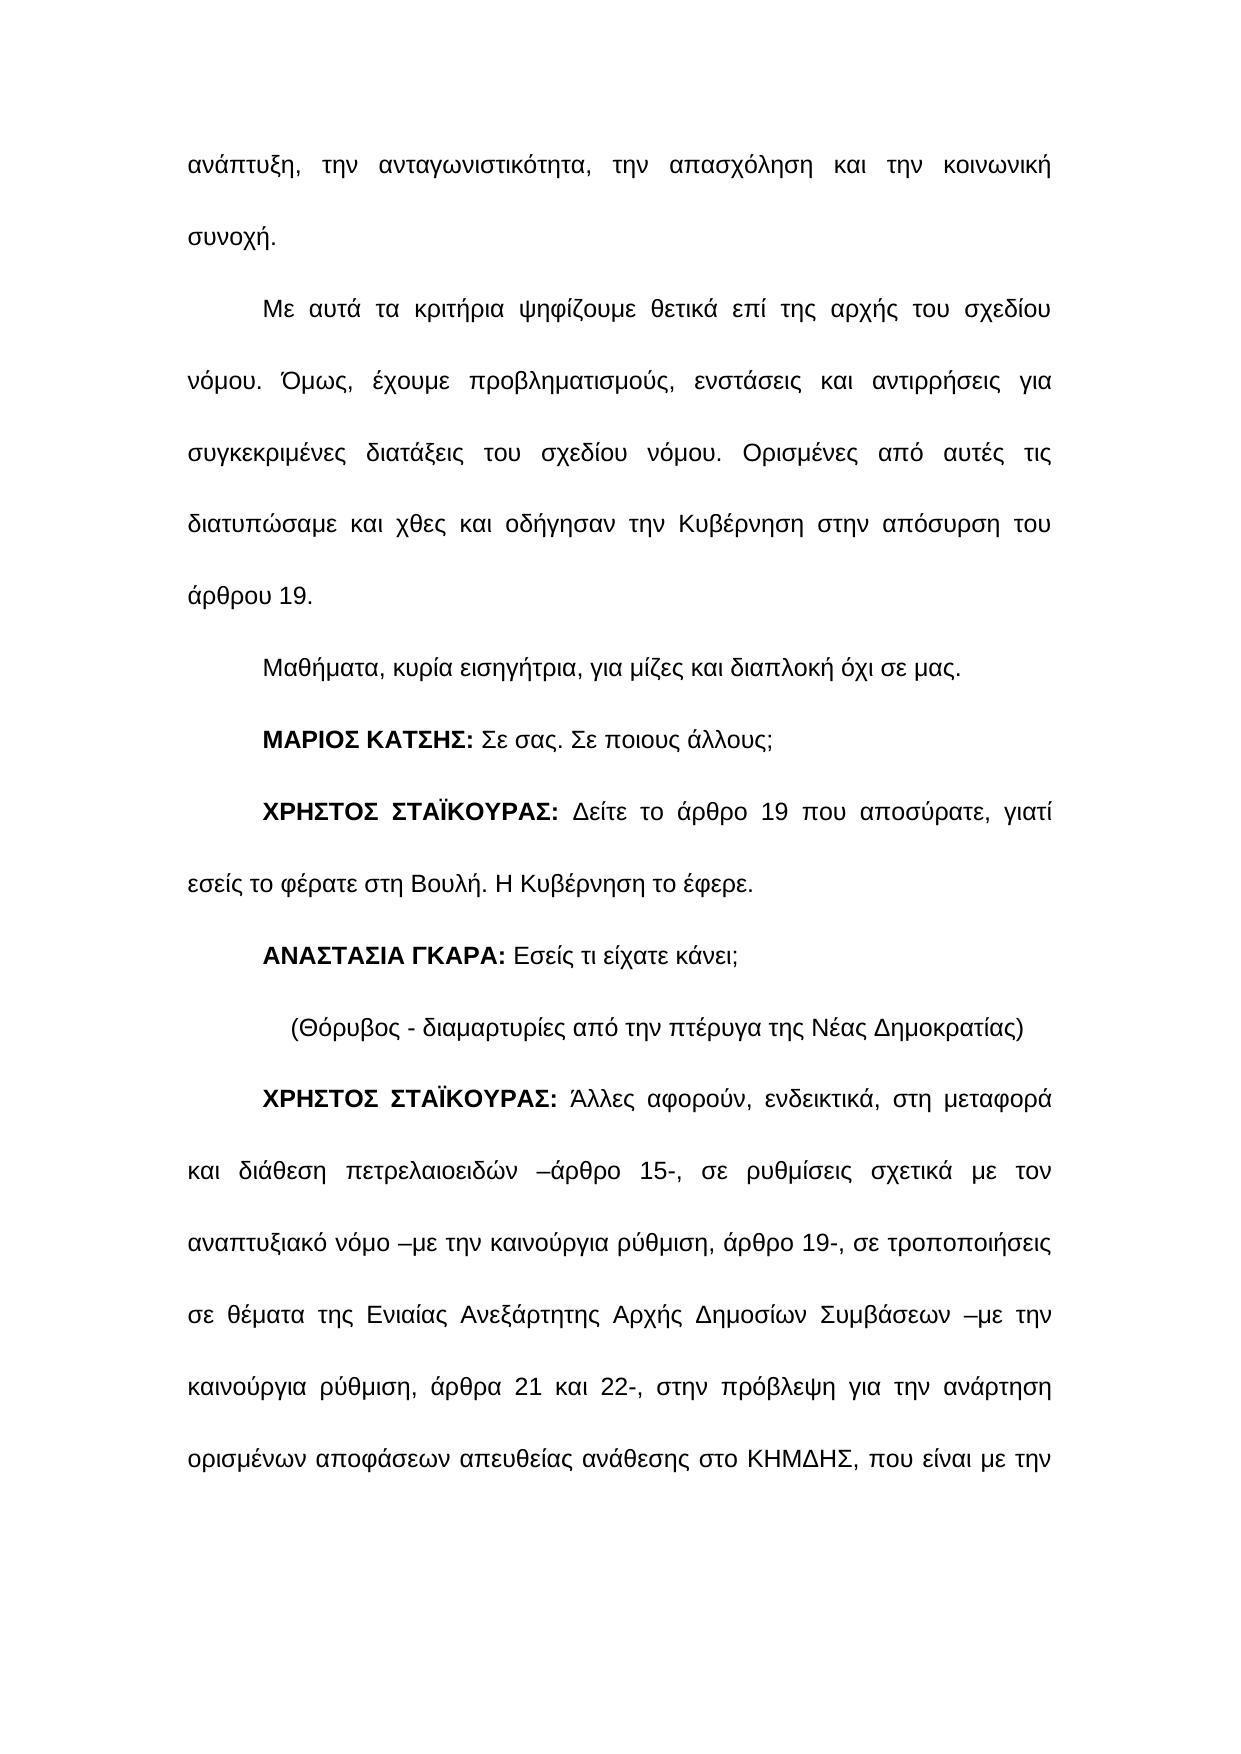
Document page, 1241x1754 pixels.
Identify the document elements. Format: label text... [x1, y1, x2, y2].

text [187, 1084, 1053, 1472]
text ΑΝΑΣΤΑΣΙΑ ΓΚΑΡΑ: Εσείς τι είχατε κάνει; [187, 941, 1053, 969]
text (Θόρυβος - διαμαρτυρίες από την πτέρυγα της Νέας Δημοκρατίας) [187, 1012, 1053, 1041]
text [187, 150, 1053, 251]
text Μαθήματα, κυρία εισηγήτρια, για μίζες και διαπλοκή όχι σε μας. [187, 653, 1053, 682]
text Με αυτά τα κριτήρια ψηφίζουμε θετικά επί της αρχής του σχεδίου νόμου. Όμως, έχουμε προβληματισμούς, ενστάσεις και αντιρρήσεις για συγκεκριμένες διατάξεις του σχεδίου νόμου. Ορισμένες από αυτές τις διατυπώσαμε και χθες και οδήγησαν την Κυβέρνηση στην απόσυρση του άρθρου 19. [187, 294, 1053, 610]
text ΧΡΗΣΤΟΣ ΣΤΑΪΚΟΥΡΑΣ: Δείτε το άρθρο 19 που αποσύρατε, γιατί εσείς το φέρατε στη Βουλή. Η Κυβέρνηση το έφερε. [187, 797, 1053, 897]
text ΜΑΡΙΟΣ ΚΑΤΣΗΣ: Σε σας. Σε ποιους άλλους; [187, 725, 1053, 754]
